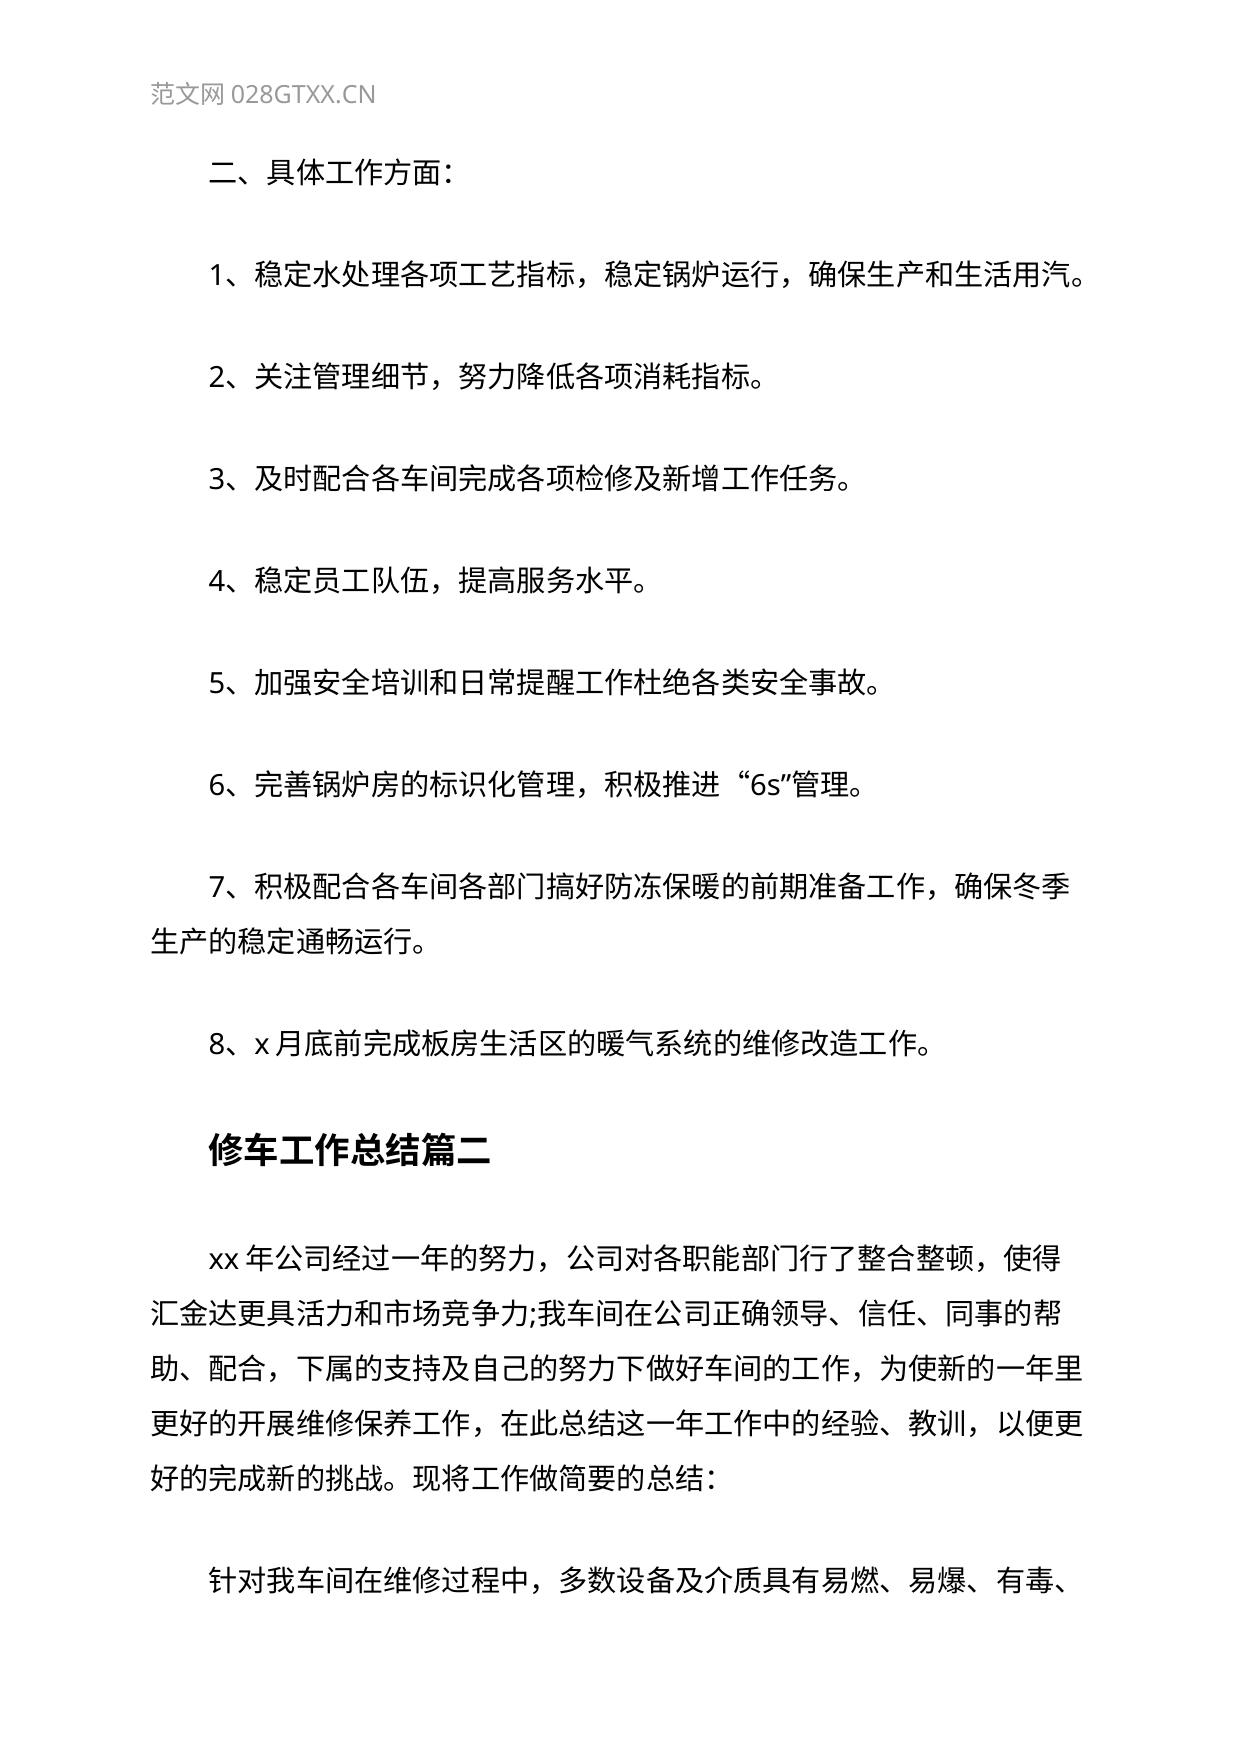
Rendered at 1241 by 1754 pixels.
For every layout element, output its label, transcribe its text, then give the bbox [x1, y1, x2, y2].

text 8、x月底前完成板房生活区的暖气系统的维修改造工作。 [150, 1020, 1090, 1063]
text 二、具体工作方面： [150, 150, 1090, 192]
text 3、及时配合各车间完成各项检修及新增工作任务。 [150, 456, 1090, 498]
text 6、完善锅炉房的标识化管理，积极推进“6s”管理。 [150, 762, 1090, 804]
text 2、关注管理细节，努力降低各项消耗指标。 [150, 354, 1090, 396]
text 1、稳定水处理各项工艺指标，稳定锅炉运行，确保生产和生活用汽。 [150, 252, 1090, 294]
text 7、积极配合各车间各部门搞好防冻保暖的前期准备工作，确保冬季生产的稳定通畅运行。 [150, 864, 1090, 961]
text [150, 1557, 1090, 1600]
text xx年公司经过一年的努力，公司对各职能部门行了整合整顿，使得汇金达更具活力和市场竞争力;我车间在公司正确领导、信任、同事的帮助、配合，下属的支持及自己的努力下做好车间的工作，为使新的一年里更好的开展维修保养工作，在此总结这一年工作中的经验、教训，以便更好的完成新的挑战。现将工作做简要的总结： [150, 1236, 1090, 1498]
text 修车工作总结篇二 [150, 1122, 1090, 1174]
text 4、稳定员工队伍，提高服务水平。 [150, 558, 1090, 600]
text 5、加强安全培训和日常提醒工作杜绝各类安全事故。 [150, 660, 1090, 702]
